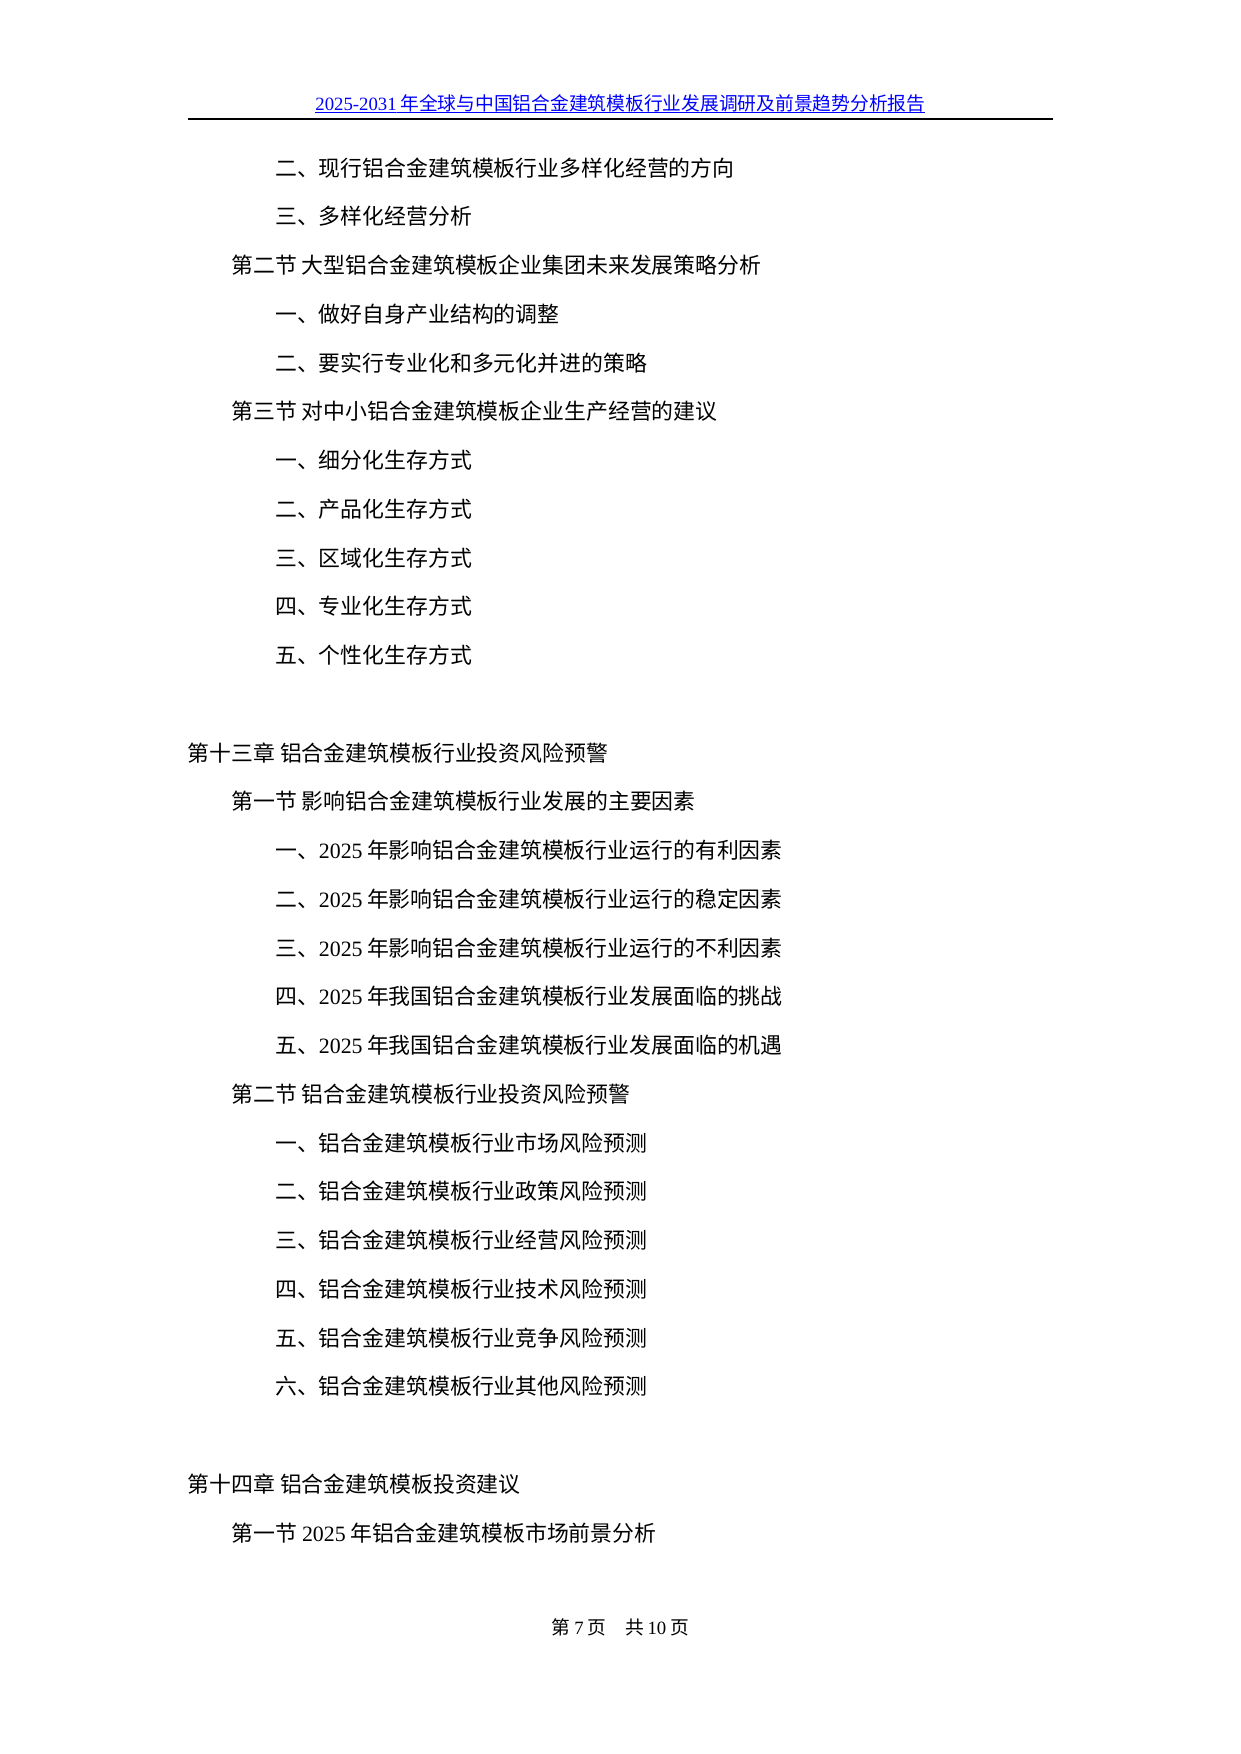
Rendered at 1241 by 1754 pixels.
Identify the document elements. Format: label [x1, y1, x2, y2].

text [187, 150, 1053, 1548]
